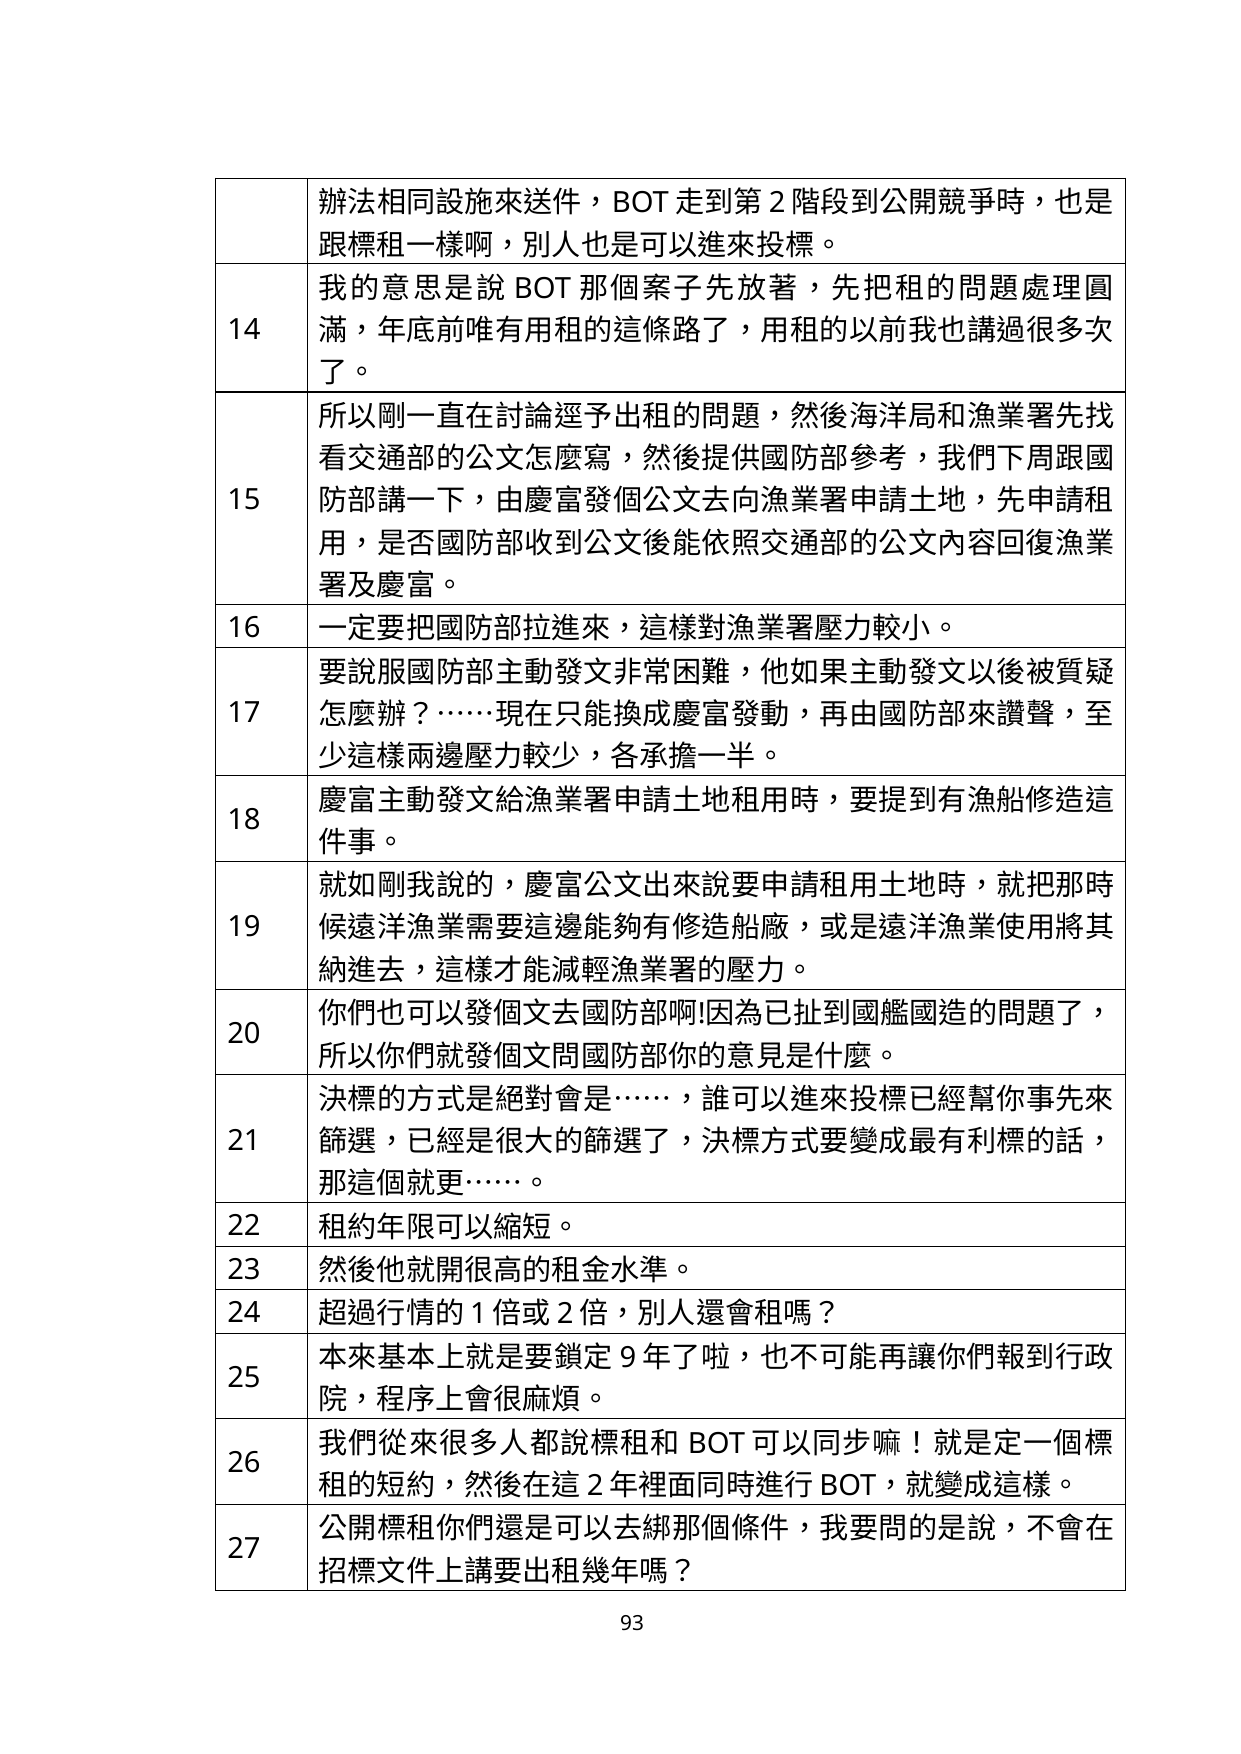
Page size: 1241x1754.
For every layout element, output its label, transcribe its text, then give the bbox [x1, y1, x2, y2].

table_cell [216, 179, 307, 263]
table_cell [216, 990, 307, 1074]
table_cell 慶富主動發文給漁業署申請土地租用時，要提到有漁船修造這件事。 [308, 776, 1125, 861]
table_cell 公開標租你們還是可以去綁那個條件，我要問的是說，不會在招標文件上講要出租幾年嗎？ [308, 1505, 1125, 1589]
table_cell [216, 393, 307, 604]
table_cell [216, 264, 307, 391]
table_cell [216, 862, 307, 989]
table_cell 本來基本上就是要鎖定9年了啦，也不可能再讓你們報到行政院，程序上會很麻煩。 [308, 1334, 1125, 1418]
table_cell 一定要把國防部拉進來，這樣對漁業署壓力較小。 [308, 605, 1125, 647]
table_cell [216, 776, 307, 861]
table_cell [216, 1075, 307, 1202]
table_cell 要說服國防部主動發文非常困難，他如果主動發文以後被質疑怎麼辦？……現在只能換成慶富發動，再由國防部來讚聲，至少這樣兩邊壓力較少，各承擔一半。 [308, 648, 1125, 775]
table_cell 別人來競爭那跟上一次遇到的（應指唐○案）一樣，別人也沒辦法相同設施來送件，BOT走到第2階段到公開競爭時，也是跟標租一樣啊，別人也是可以進來投標。 [308, 179, 1125, 263]
table_cell [216, 1334, 307, 1418]
table_cell 你們也可以發個文去國防部啊!因為已扯到國艦國造的問題了，所以你們就發個文問國防部你的意見是什麼。 [308, 990, 1125, 1074]
table_cell 租約年限可以縮短。 [308, 1203, 1125, 1246]
table_cell 我的意思是說BOT那個案子先放著，先把租的問題處理圓滿，年底前唯有用租的這條路了，用租的以前我也講過很多次了。 [308, 264, 1125, 391]
table_cell [216, 1247, 307, 1289]
table_cell 然後他就開很高的租金水準。 [308, 1247, 1125, 1289]
table_cell 所以剛一直在討論逕予出租的問題，然後海洋局和漁業署先找看交通部的公文怎麼寫，然後提供國防部參考，我們下周跟國防部講一下，由慶富發個公文去向漁業署申請土地，先申請租用，是否國防部收到公文後能依照交通部的公文內容回復漁業署及慶富。 [308, 393, 1125, 604]
table_cell [216, 605, 307, 647]
table_cell 就如剛我說的，慶富公文出來說要申請租用土地時，就把那時候遠洋漁業需要這邊能夠有修造船廠，或是遠洋漁業使用將其納進去，這樣才能減輕漁業署的壓力。 [308, 862, 1125, 989]
table_cell [216, 1290, 307, 1332]
table_cell 超過行情的1倍或2倍，別人還會租嗎？ [308, 1290, 1125, 1332]
table_cell 決標的方式是絕對會是……，誰可以進來投標已經幫你事先來篩選，已經是很大的篩選了，決標方式要變成最有利標的話，那這個就更……。 [308, 1075, 1125, 1202]
table_cell [216, 1419, 307, 1504]
table_cell 我們從來很多人都說標租和BOT可以同步嘛！就是定一個標租的短約，然後在這2年裡面同時進行BOT，就變成這樣。 [308, 1419, 1125, 1504]
table_cell [216, 648, 307, 775]
table_cell [216, 1203, 307, 1246]
table_cell [216, 1505, 307, 1589]
